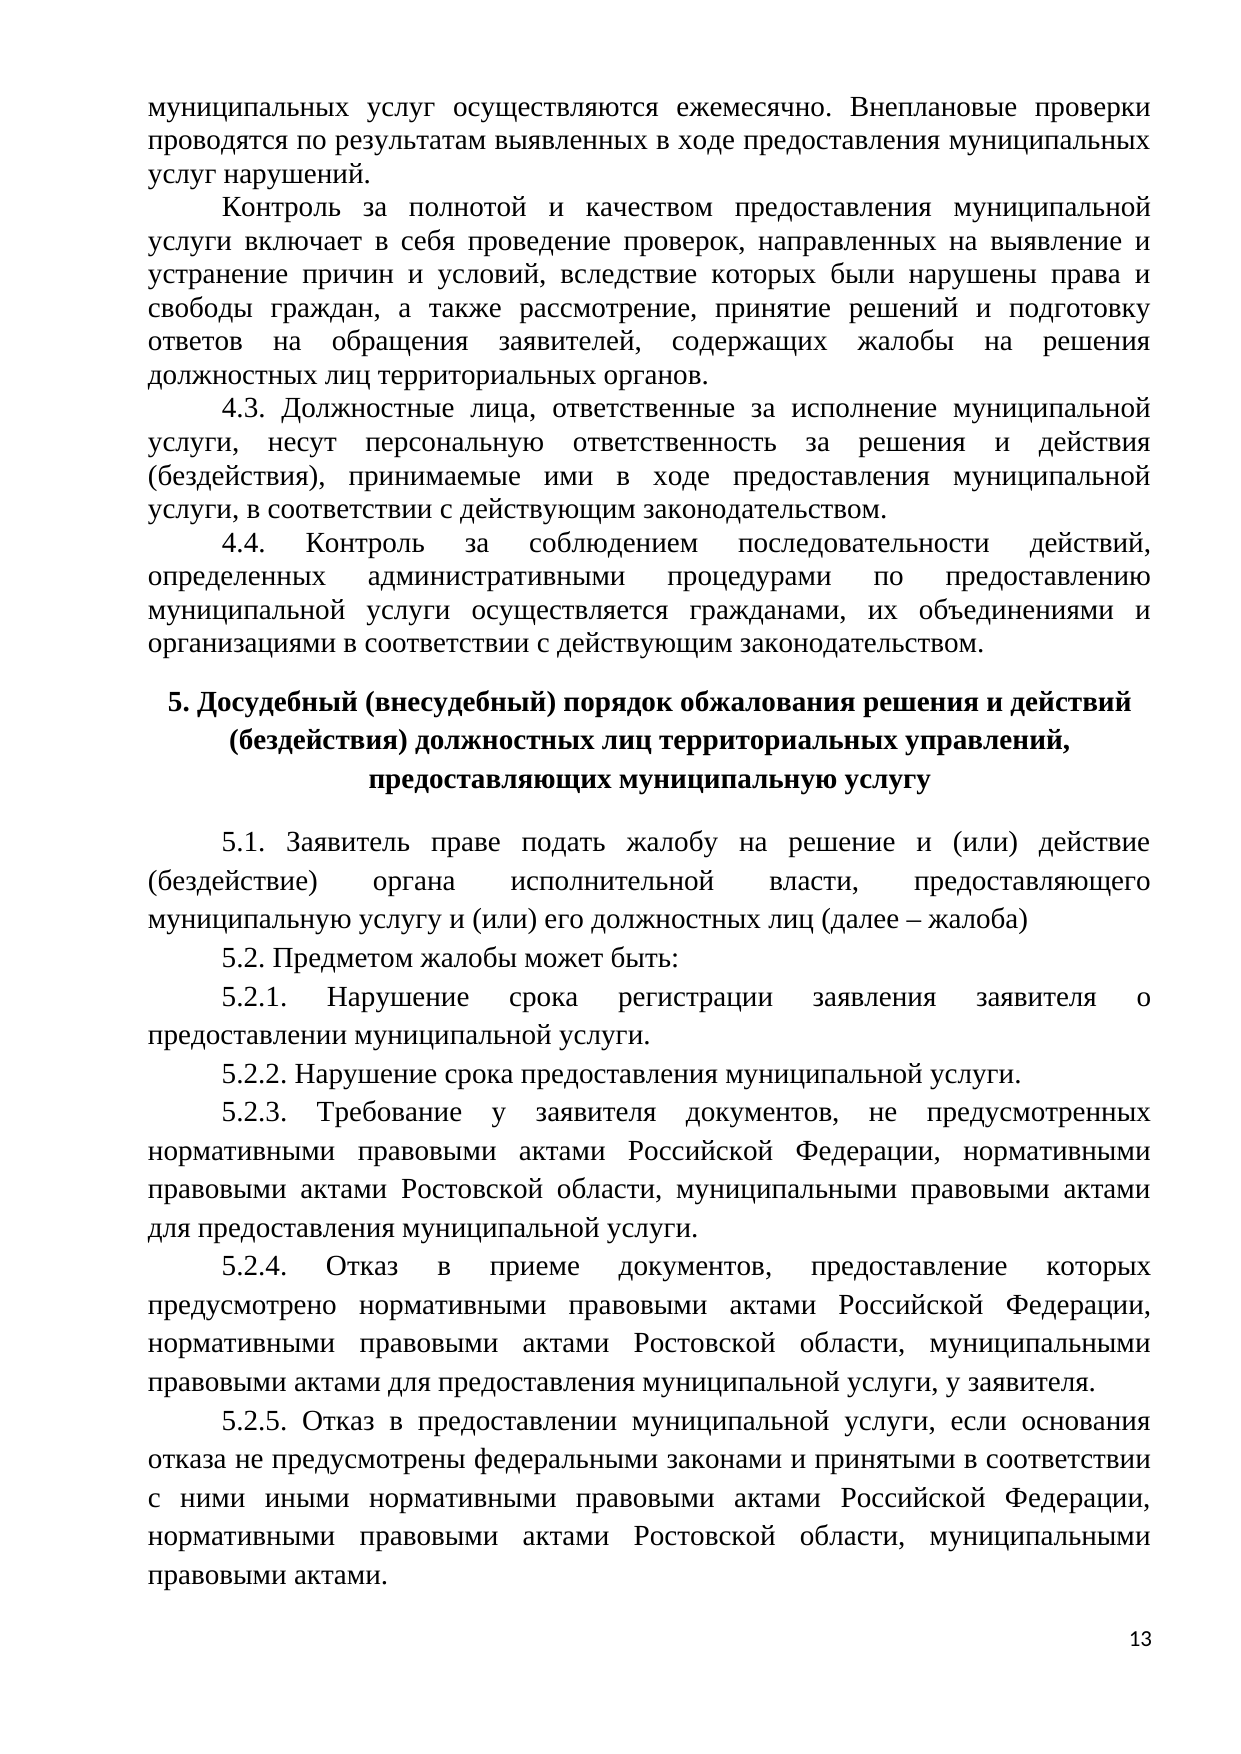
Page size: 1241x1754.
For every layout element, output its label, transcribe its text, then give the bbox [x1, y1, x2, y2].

text Контроль за полнотой и качеством предоставления муниципальной услуги включает в себя проведение проверок, направленных на выявление и устранение причин и условий, вследствие которых были нарушены права и свободы граждан, а также рассмотрение, принятие решений и подготовку ответов на обращения заявителей, содержащих жалобы на решения должностных лиц территориальных органов. [148, 189, 1152, 391]
text 5.2.3. Требование у заявителя документов, не предусмотренных нормативными правовыми актами Российской Федерации, нормативными правовыми актами Ростовской области, муниципальными правовыми актами для предоставления муниципальной услуги. [148, 1094, 1152, 1243]
text 5.2.2. Нарушение срока предоставления муниципальной услуги. [148, 1056, 1152, 1089]
text 5.2.1. Нарушение срока регистрации заявления заявителя о предоставлении муниципальной услуги. [148, 979, 1152, 1051]
text 5.2.4. Отказ в приеме документов, предоставление которых предусмотрено нормативными правовыми актами Российской Федерации, нормативными правовыми актами Ростовской области, муниципальными правовыми актами для предоставления муниципальной услуги, у заявителя. [148, 1248, 1152, 1398]
text 4.4. Контроль за соблюдением последовательности действий, определенных административными процедурами по предоставлению муниципальной услуги осуществляется гражданами, их объединениями и организациями в соответствии с действующим законодательством. [148, 525, 1152, 659]
text 5.1. Заявитель праве подать жалобу на решение и (или) действие (бездействие) органа исполнительной власти, предоставляющего муниципальную услугу и (или) его должностных лиц (далее – жалоба) [148, 824, 1152, 935]
subtitle 5. Досудебный (внесудебный) порядок обжалования решения и действий (бездействия) должностных лиц территориальных управлений, предоставляющих муниципальную услугу [148, 684, 1152, 794]
text 5.2.5. Отказ в предоставлении муниципальной услуги, если основания отказа не предусмотрены федеральными законами и принятыми в соответствии с ними иными нормативными правовыми актами Российской Федерации, нормативными правовыми актами Ростовской области, муниципальными правовыми актами. [148, 1403, 1152, 1590]
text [148, 89, 1152, 189]
text 5.2. Предметом жалобы может быть: [148, 940, 1152, 974]
text 4.3. Должностные лица, ответственные за исполнение муниципальной услуги, несут персональную ответственность за решения и действия (бездействия), принимаемые ими в ходе предоставления муниципальной услуги, в соответствии с действующим законодательством. [148, 391, 1152, 525]
